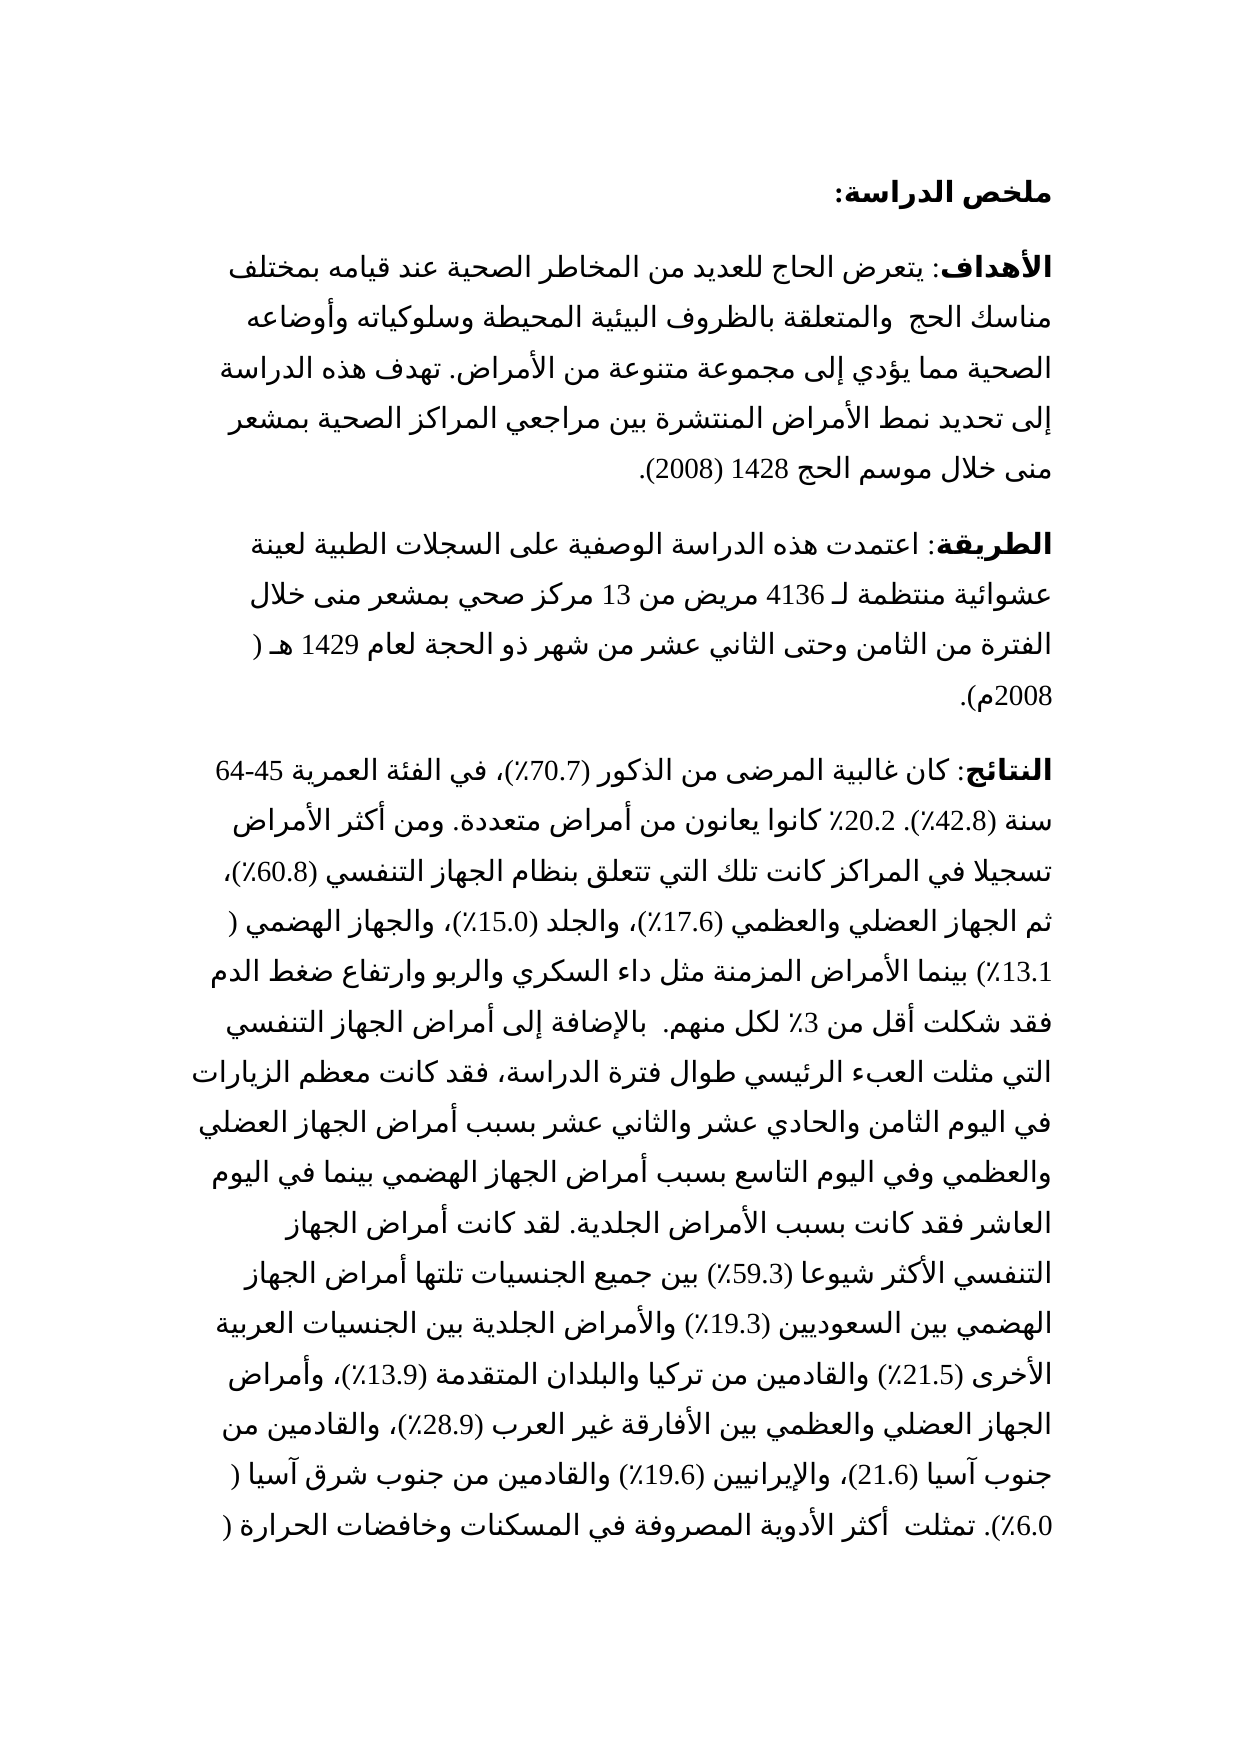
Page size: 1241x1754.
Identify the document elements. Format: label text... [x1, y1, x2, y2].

text الأهداف: يتعرض الحاج للعديد من المخاطر الصحية عند قيامه بمختلف مناسك الحج والمتعلقة بالظروف البيئية المحيطة وسلوكياته وأوضاعه الصحية مما يؤدي إلى مجموعة متنوعة من الأمراض. تهدف هذه الدراسة إلى تحديد نمط الأمراض المنتشرة بين مراجعي المراكز الصحية بمشعر منى خلال موسم الحج 1428 (2008). [187, 250, 1053, 485]
text ملخص الدراسة: [187, 175, 1053, 208]
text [187, 753, 1053, 1541]
text الطريقة: اعتمدت هذه الدراسة الوصفية على السجلات الطبية لعينة عشوائية منتظمة لـ 4136 مريض من 13 مركز صحي بمشعر منى خلال الفترة من الثامن وحتى الثاني عشر من شهر ذو الحجة لعام 1429 هـ (2008م). [187, 527, 1053, 711]
